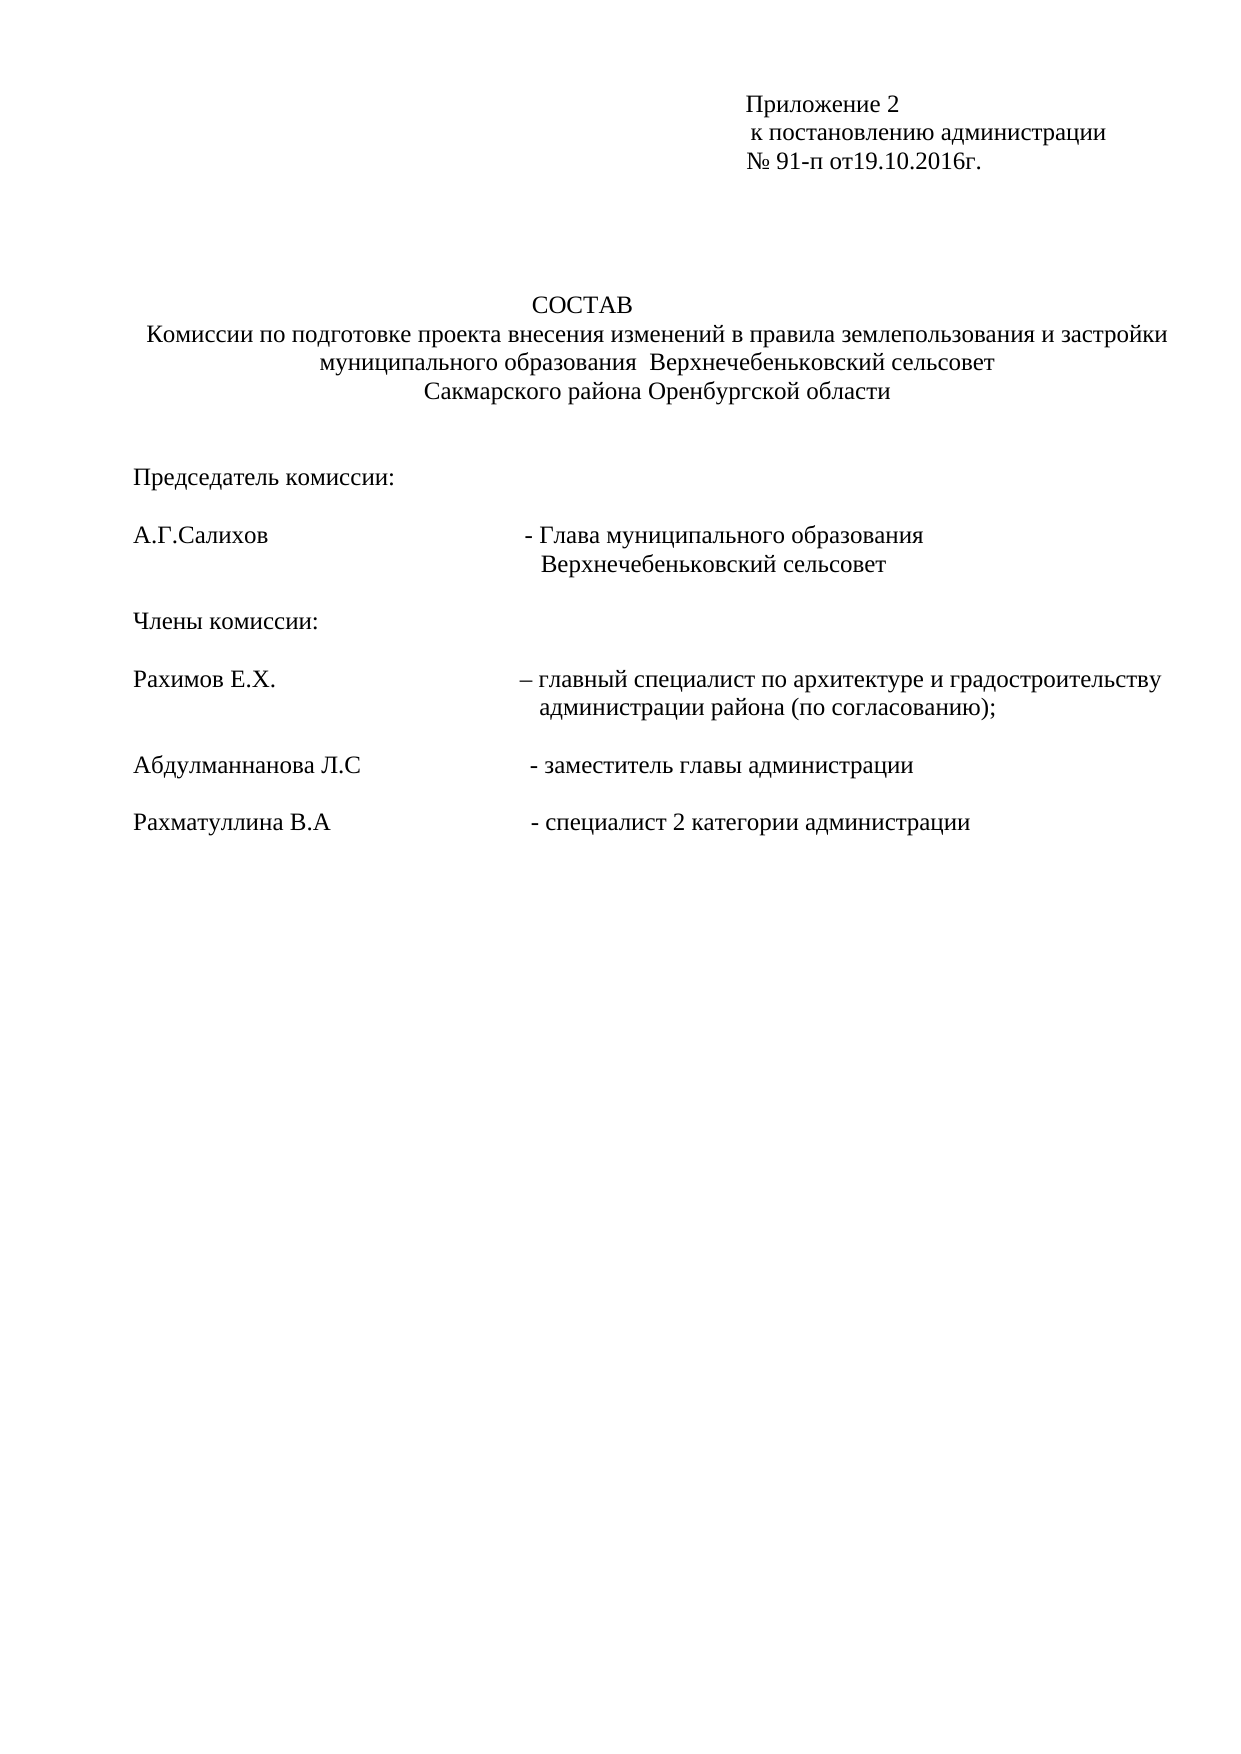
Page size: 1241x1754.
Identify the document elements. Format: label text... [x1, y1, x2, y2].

text Сакмарского района Оренбургской области [133, 376, 1181, 405]
text к постановлению администрации [133, 117, 1181, 146]
text Рахматуллина В.А - специалист 2 категории администрации [133, 807, 1181, 836]
text № 91-п от19.10.2016г. [133, 146, 1181, 175]
text Рахимов Е.Х. – главный специалист по архитектуре и градостроительству [133, 664, 1181, 692]
text Верхнечебеньковский сельсовет [133, 549, 1181, 577]
text А.Г.Салихов - Глава муниципального образования [133, 520, 1181, 549]
text Абдулманнанова Л.С - заместитель главы администрации [133, 750, 1181, 779]
text администрации района (по согласованию); [133, 692, 1181, 721]
text Комиссии по подготовке проекта внесения изменений в правила землепользования и застройки муниципального образования Верхнечебеньковский сельсовет [133, 319, 1181, 376]
text Приложение 2 [133, 89, 1181, 117]
text Члены комиссии: [133, 606, 1181, 635]
text Председатель комиссии: [133, 462, 1181, 491]
text СОСТАВ [133, 290, 1181, 319]
